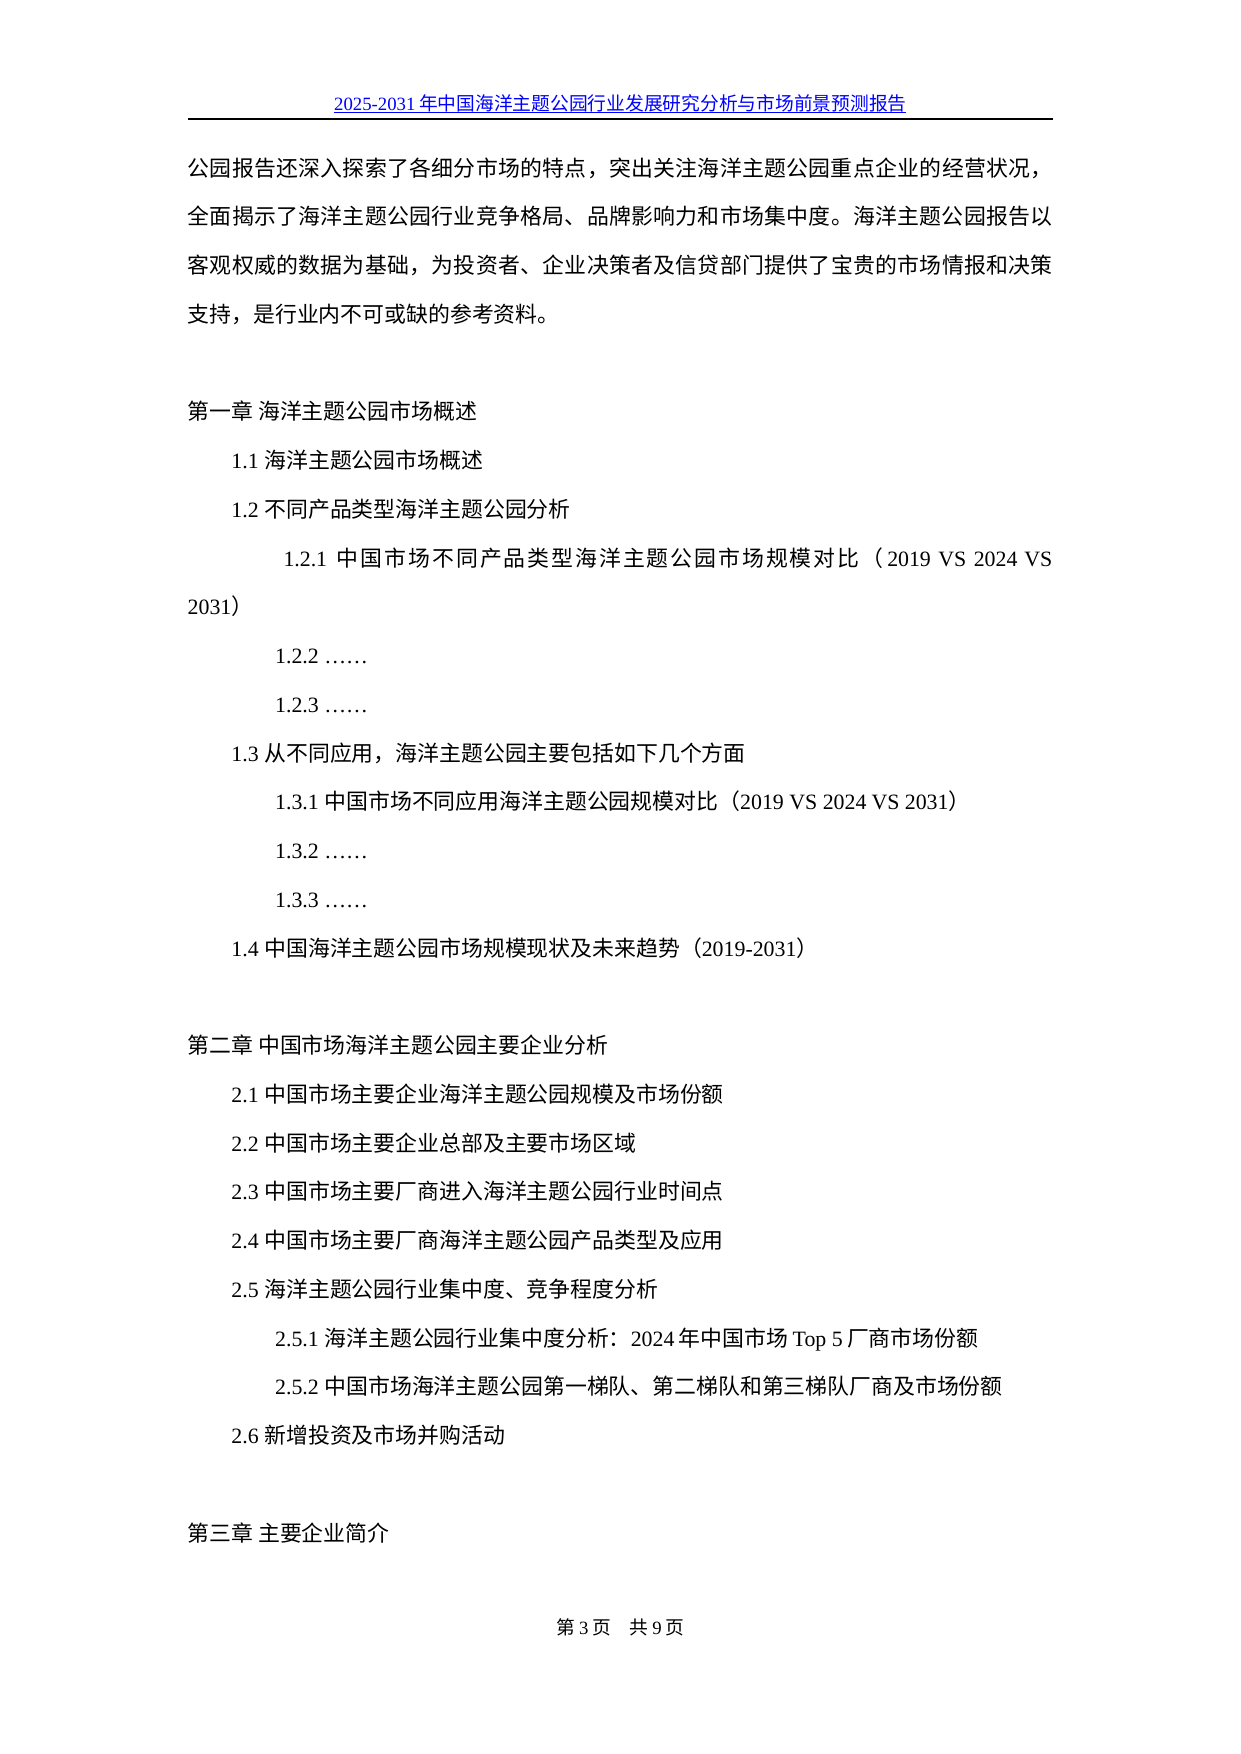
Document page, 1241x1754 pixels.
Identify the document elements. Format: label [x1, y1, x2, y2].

text [187, 150, 1053, 1548]
